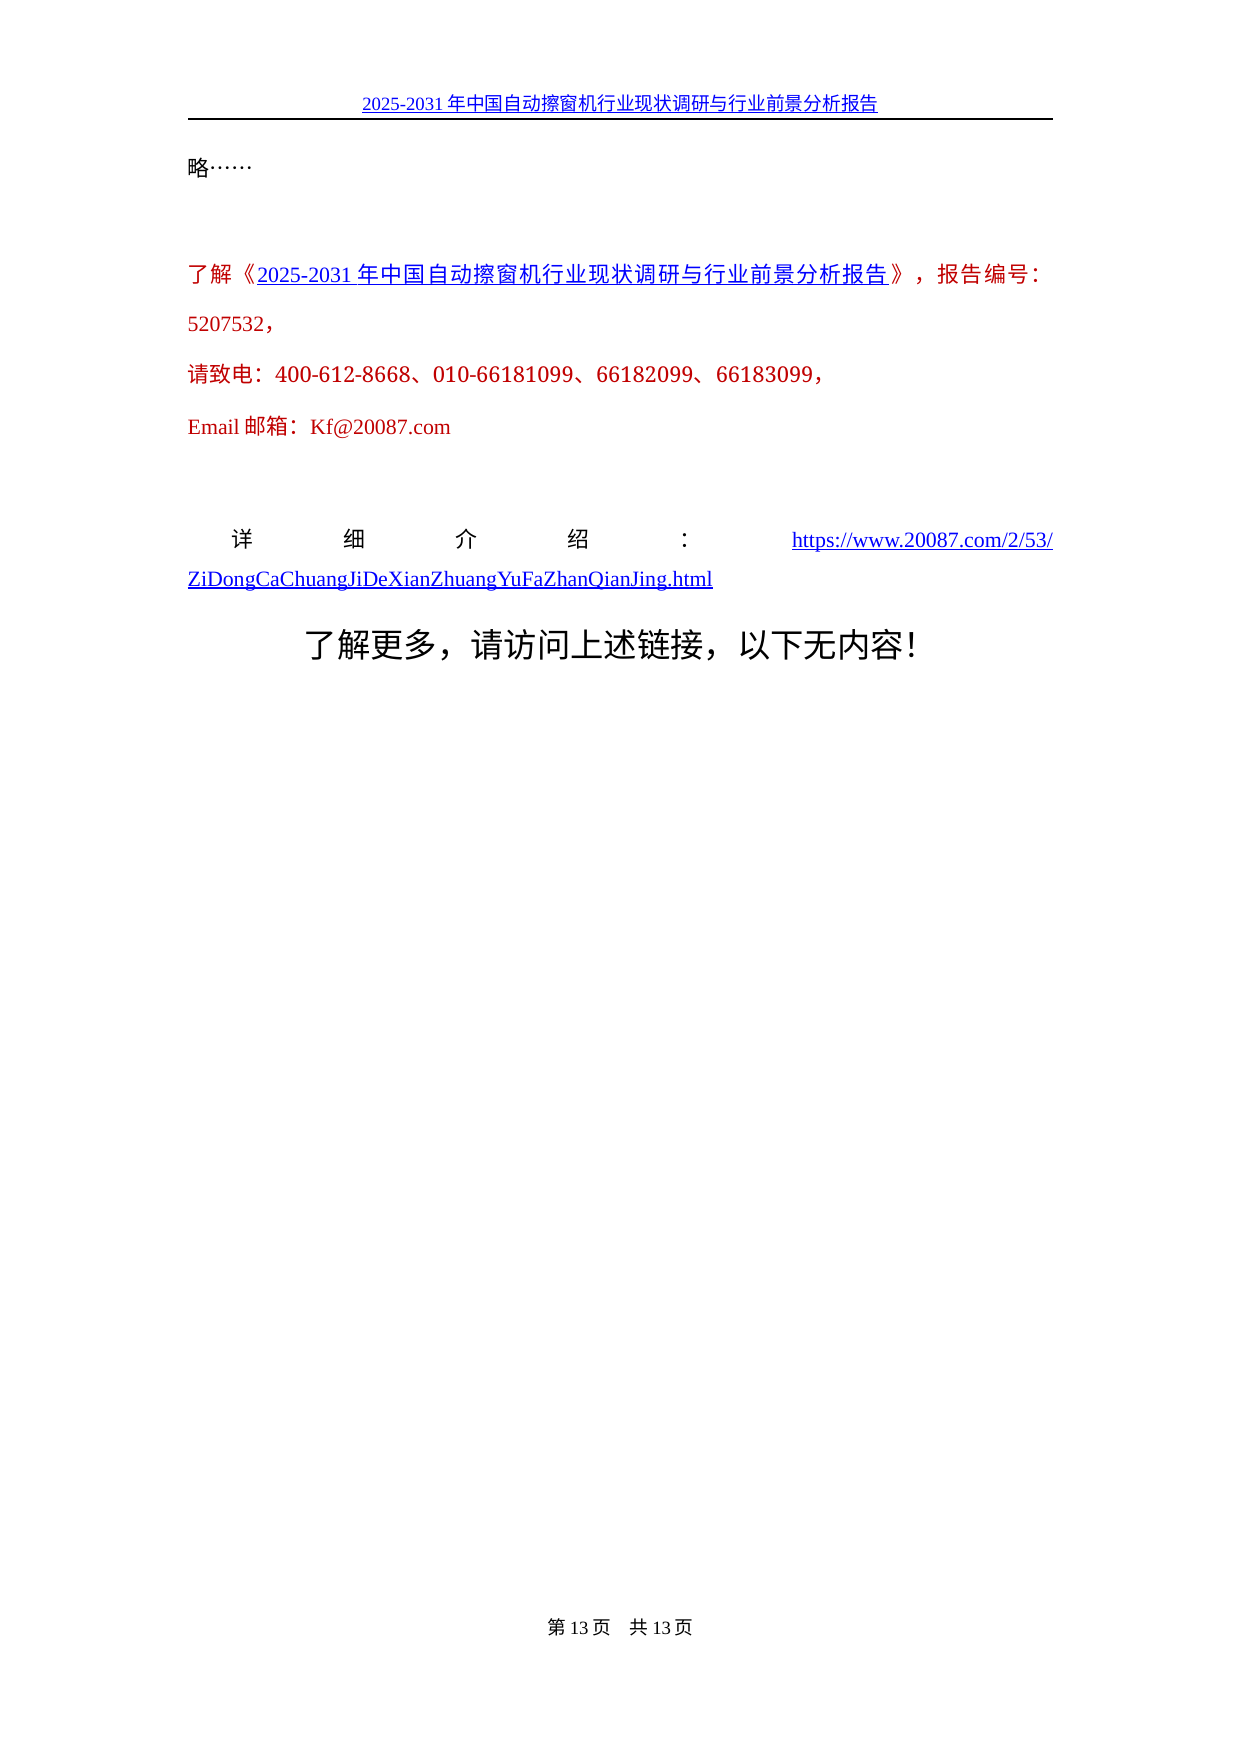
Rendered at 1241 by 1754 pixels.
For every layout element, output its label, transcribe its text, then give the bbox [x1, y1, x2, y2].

text 请致电：400-612-8668、010-66181099、66182099、66183099， [187, 357, 1053, 389]
text 详细介绍：https://www.20087.com/2/53/ZiDongCaChuangJiDeXianZhuangYuFaZhanQianJing.html [187, 521, 1053, 594]
text Email邮箱：Kf@20087.com [187, 408, 1053, 441]
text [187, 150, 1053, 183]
title 了解更多，请访问上述链接，以下无内容！ [187, 610, 1053, 675]
text 了解《2025-2031年中国自动擦窗机行业现状调研与行业前景分析报告》，报告编号：5207532， [187, 257, 1053, 338]
